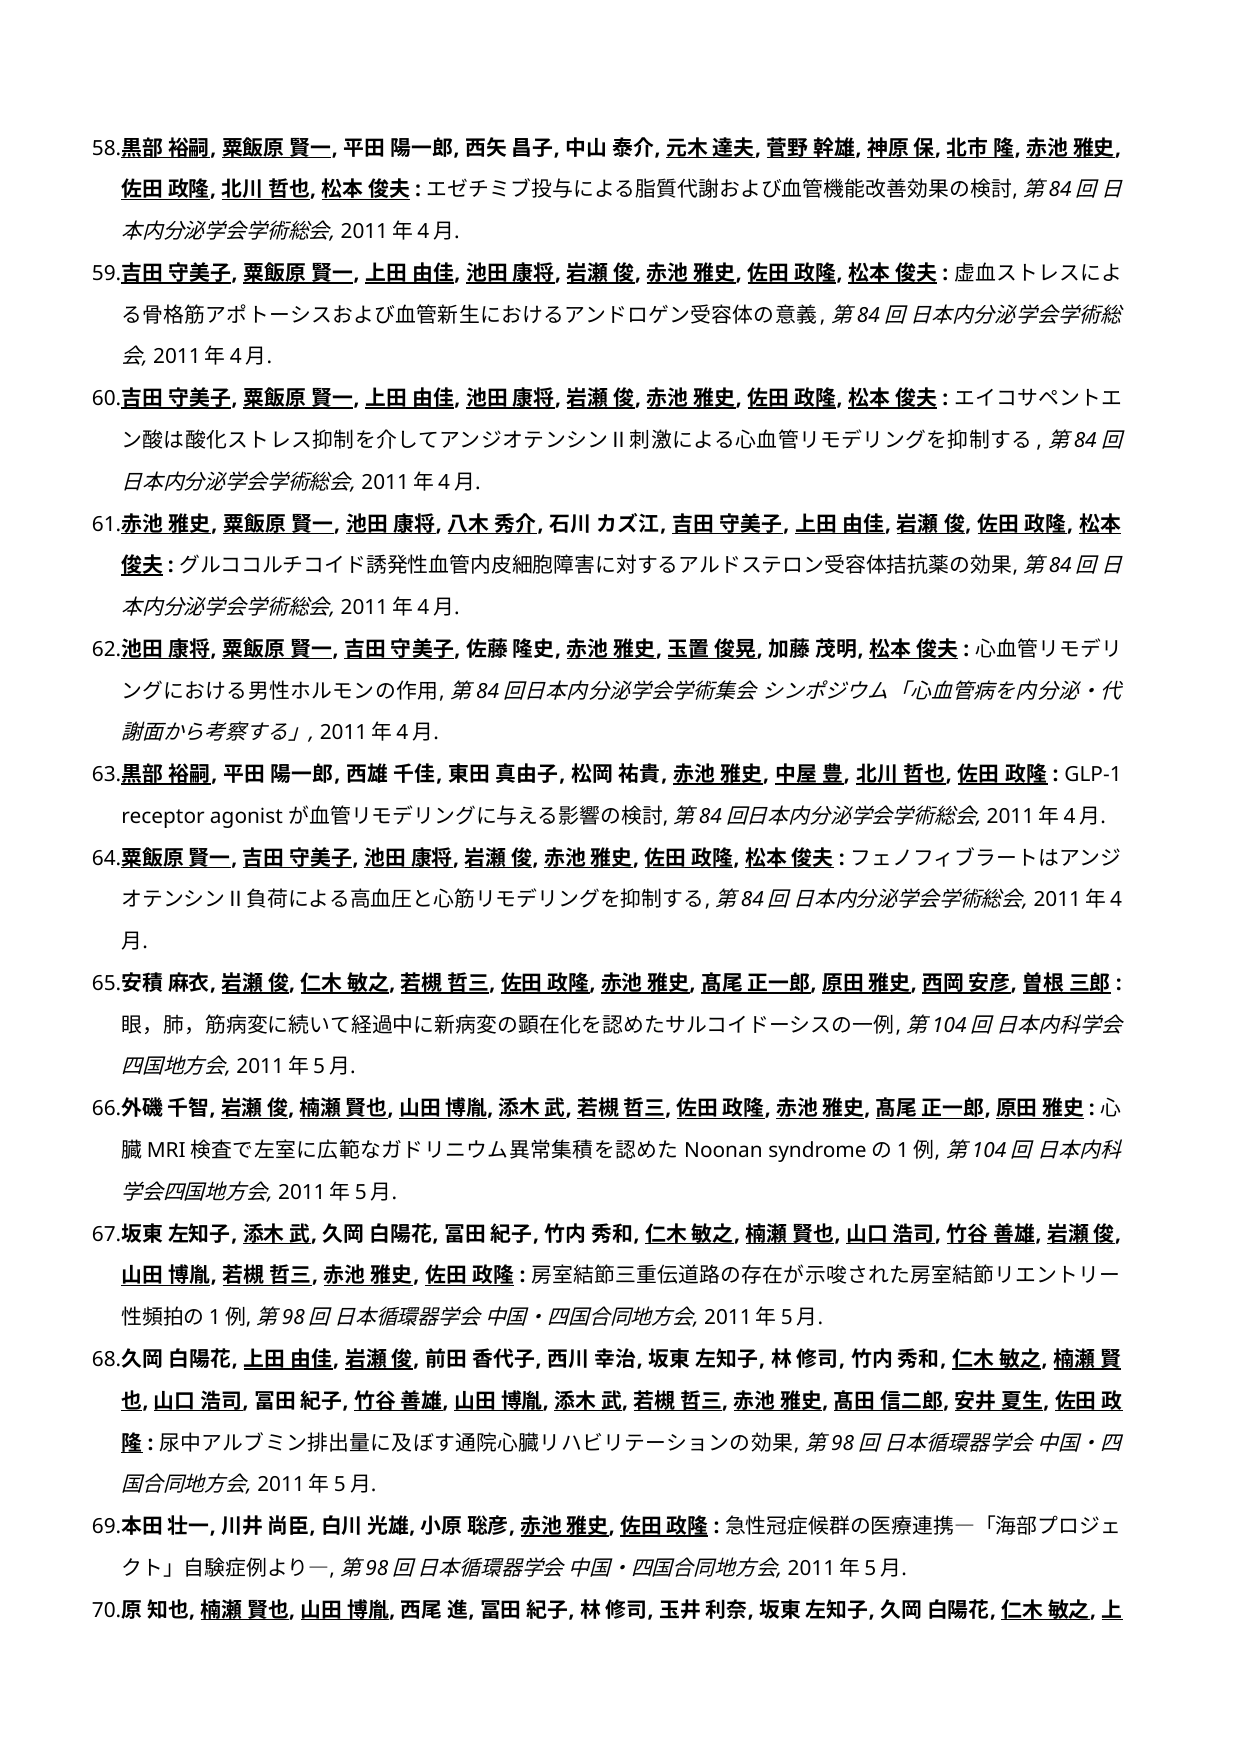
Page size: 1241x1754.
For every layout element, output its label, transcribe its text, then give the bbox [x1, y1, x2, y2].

list 久岡 白陽花, 上田 由佳, 岩瀬 俊, 前田 香代子, 西川 幸治, 坂東 左知子, 林 修司, 竹内 秀和, 仁木 敏之, 楠瀬 賢也, 山口 浩司, 冨田 紀子, 竹谷 善雄, 山田 博胤, 添木 武, 若槻 哲三, 赤池 雅史, 髙田 信二郎, 安井 夏生, 佐田 政隆 : 尿中アルブミン排出量に及ぼす通院心臓リハビリテーションの効果, 第98回 日本循環器学会 中国・四国合同地方会, 2011年5月. [92, 1336, 1122, 1503]
list 安積 麻衣, 岩瀬 俊, 仁木 敏之, 若槻 哲三, 佐田 政隆, 赤池 雅史, 髙尾 正一郎, 原田 雅史, 西岡 安彦, 曽根 三郎 : 眼，肺，筋病変に続いて経過中に新病変の顕在化を認めたサルコイドーシスの一例, 第104回 日本内科学会四国地方会, 2011年5月. [92, 961, 1122, 1086]
list 本田 壮一, 川井 尚臣, 白川 光雄, 小原 聡彦, 赤池 雅史, 佐田 政隆 : 急性冠症候群の医療連携―「海部プロジェクト」自験症例より―, 第98回 日本循環器学会 中国・四国合同地方会, 2011年5月. [92, 1503, 1122, 1587]
list 吉田 守美子, 粟飯原 賢一, 上田 由佳, 池田 康将, 岩瀬 俊, 赤池 雅史, 佐田 政隆, 松本 俊夫 : エイコサペントエン酸は酸化ストレス抑制を介してアンジオテンシンⅡ刺激による心血管リモデリングを抑制する, 第84回 日本内分泌学会学術総会, 2011年4月. [92, 376, 1122, 501]
list 吉田 守美子, 粟飯原 賢一, 上田 由佳, 池田 康将, 岩瀬 俊, 赤池 雅史, 佐田 政隆, 松本 俊夫 : 虚血ストレスによる骨格筋アポトーシスおよび血管新生におけるアンドロゲン受容体の意義, 第84回 日本内分泌学会学術総会, 2011年4月. [92, 250, 1122, 376]
list 池田 康将, 粟飯原 賢一, 吉田 守美子, 佐藤 隆史, 赤池 雅史, 玉置 俊晃, 加藤 茂明, 松本 俊夫 : 心血管リモデリングにおける男性ホルモンの作用, 第84回日本内分泌学会学術集会 シンポジウム「心血管病を内分泌・代謝面から考察する」, 2011年4月. [92, 626, 1122, 752]
list 外磯 千智, 岩瀬 俊, 楠瀬 賢也, 山田 博胤, 添木 武, 若槻 哲三, 佐田 政隆, 赤池 雅史, 髙尾 正一郎, 原田 雅史 : 心臓MRI検査で左室に広範なガドリニウム異常集積を認めたNoonan syndromeの1例, 第104回 日本内科学会四国地方会, 2011年5月. [92, 1086, 1122, 1211]
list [92, 1587, 1122, 1629]
list 坂東 左知子, 添木 武, 久岡 白陽花, 冨田 紀子, 竹内 秀和, 仁木 敏之, 楠瀬 賢也, 山口 浩司, 竹谷 善雄, 岩瀬 俊, 山田 博胤, 若槻 哲三, 赤池 雅史, 佐田 政隆 : 房室結節三重伝道路の存在が示唆された房室結節リエントリー性頻拍の1例, 第98回 日本循環器学会 中国・四国合同地方会, 2011年5月. [92, 1211, 1122, 1336]
list 粟飯原 賢一, 吉田 守美子, 池田 康将, 岩瀬 俊, 赤池 雅史, 佐田 政隆, 松本 俊夫 : フェノフィブラートはアンジオテンシンⅡ負荷による高血圧と心筋リモデリングを抑制する, 第84回 日本内分泌学会学術総会, 2011年4月. [92, 835, 1122, 961]
list 黒部 裕嗣, 平田 陽一郎, 西雄 千佳, 東田 真由子, 松岡 祐貴, 赤池 雅史, 中屋 豊, 北川 哲也, 佐田 政隆 : GLP-1 receptor agonist が血管リモデリングに与える影響の検討, 第84回日本内分泌学会学術総会, 2011年4月. [92, 752, 1122, 835]
list 黒部 裕嗣, 粟飯原 賢一, 平田 陽一郎, 西矢 昌子, 中山 泰介, 元木 達夫, 菅野 幹雄, 神原 保, 北市 隆, 赤池 雅史, 佐田 政隆, 北川 哲也, 松本 俊夫 : エゼチミブ投与による脂質代謝および血管機能改善効果の検討, 第84回 日本内分泌学会学術総会, 2011年4月. [92, 125, 1122, 250]
list 赤池 雅史, 粟飯原 賢一, 池田 康将, 八木 秀介, 石川 カズ江, 吉田 守美子, 上田 由佳, 岩瀬 俊, 佐田 政隆, 松本 俊夫 : グルココルチコイド誘発性血管内皮細胞障害に対するアルドステロン受容体拮抗薬の効果, 第84回 日本内分泌学会学術総会, 2011年4月. [92, 501, 1122, 626]
